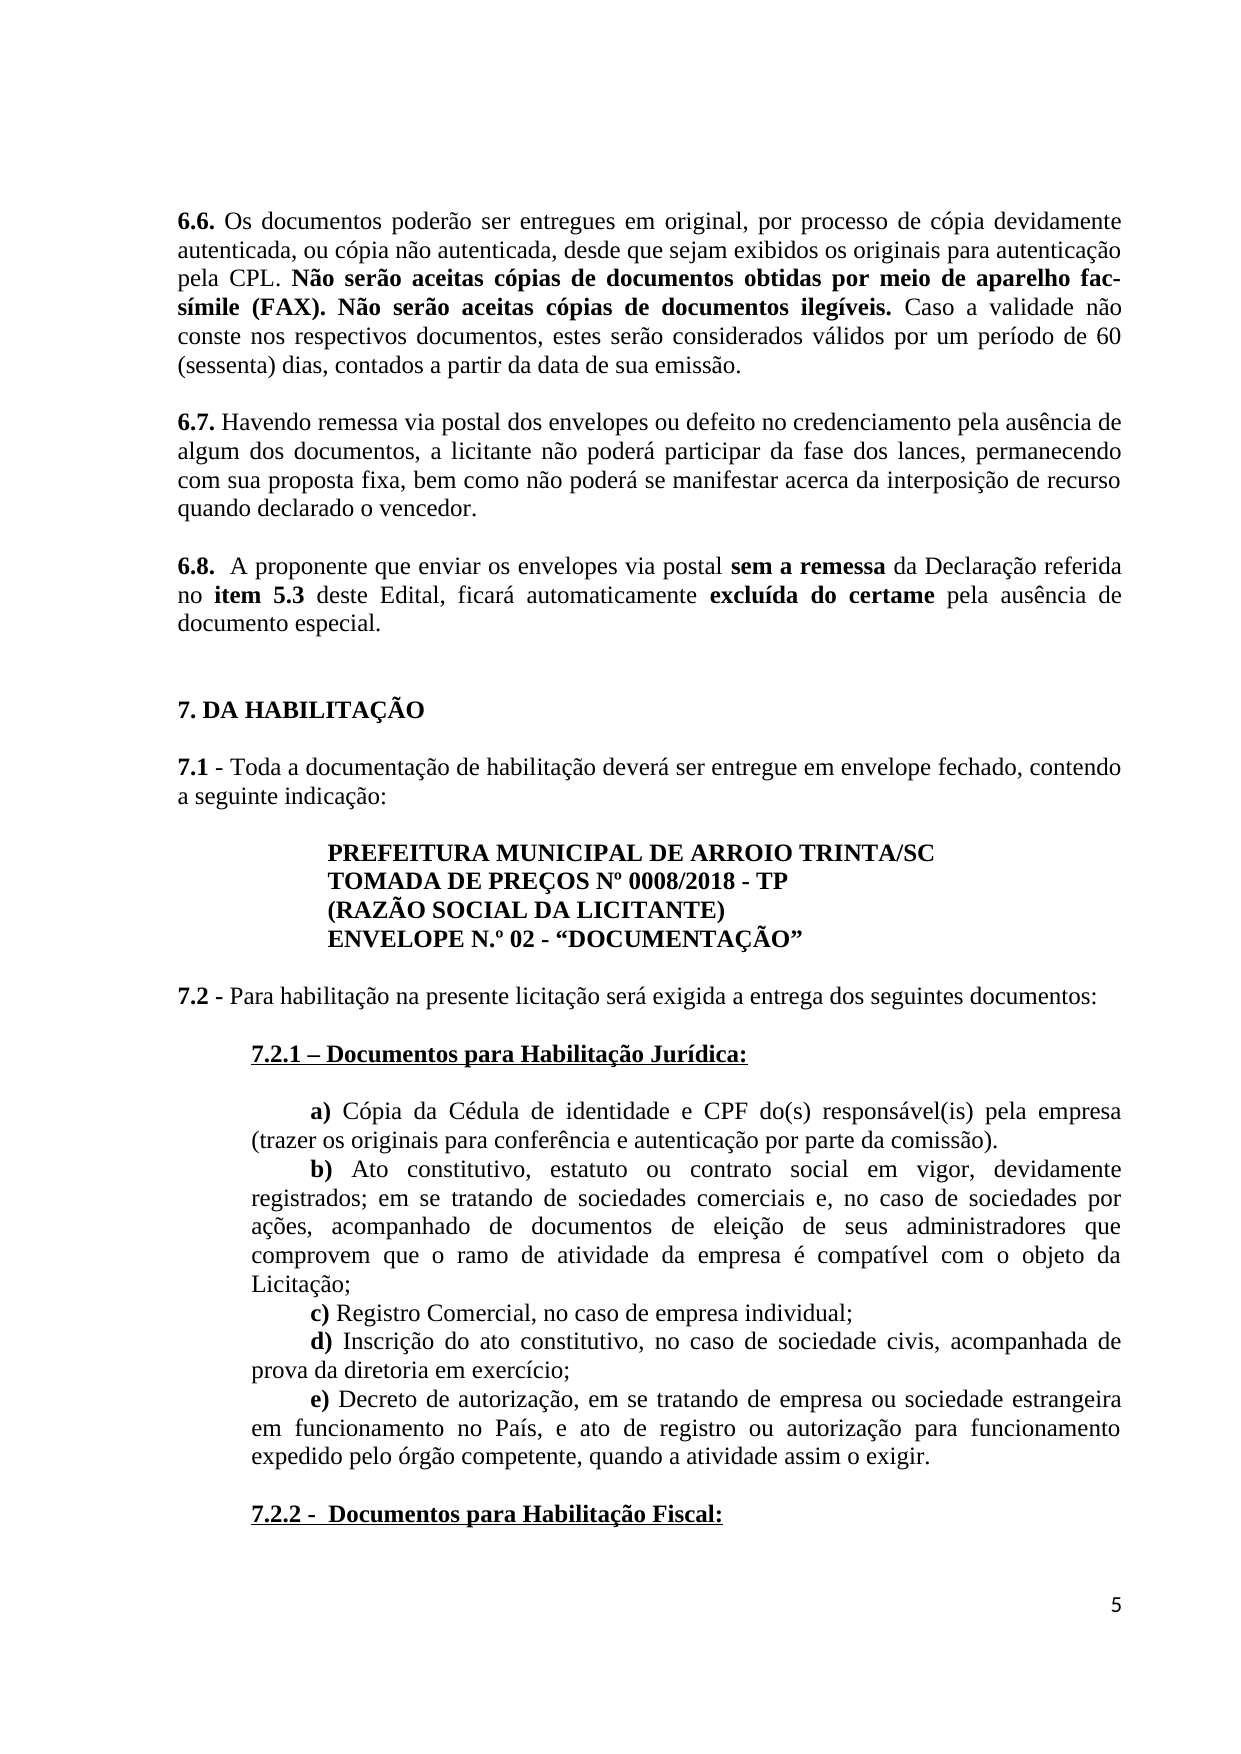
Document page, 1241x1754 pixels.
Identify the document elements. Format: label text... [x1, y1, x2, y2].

text 7.2 - Para habilitação na presente licitação será exigida a entrega dos seguintes documentos: [177, 981, 1122, 1010]
text ENVELOPE N.º 02 - “DOCUMENTAÇÃO” [177, 924, 1122, 953]
text a) Cópia da Cédula de identidade e CPF do(s) responsável(is) pela empresa (trazer os originais para conferência e autenticação por parte da comissão). [251, 1096, 1122, 1154]
text 6.8. A proponente que enviar os envelopes via postal sem a remessa da Declaração referida no item 5.3 deste Edital, ficará automaticamente excluída do certame pela ausência de documento especial. [177, 551, 1122, 637]
text 7.2.1 – Documentos para Habilitação Jurídica: [177, 1039, 1122, 1068]
text 7.1 - Toda a documentação de habilitação deverá ser entregue em envelope fechado, contendo a seguinte indicação: [177, 752, 1122, 810]
text e) Decreto de autorização, em se tratando de empresa ou sociedade estrangeira em funcionamento no País, e ato de registro ou autorização para funcionamento expedido pelo órgão competente, quando a atividade assim o exigir. [251, 1384, 1122, 1470]
text d) Inscrição do ato constitutivo, no caso de sociedade civis, acompanhada de prova da diretoria em exercício; [251, 1326, 1122, 1384]
text 7. DA HABILITAÇÃO [177, 695, 1122, 723]
text 6.6. Os documentos poderão ser entregues em original, por processo de cópia devidamente autenticada, ou cópia não autenticada, desde que sejam exibidos os originais para autenticação pela CPL. Não serão aceitas cópias de documentos obtidas por meio de aparelho fac-símile (FAX). Não serão aceitas cópias de documentos ilegíveis. Caso a validade não conste nos respectivos documentos, estes serão considerados válidos por um período de 60 (sessenta) dias, contados a partir da data de sua emissão. [177, 206, 1122, 378]
text b) Ato constitutivo, estatuto ou contrato social em vigor, devidamente registrados; em se tratando de sociedades comerciais e, no caso de sociedades por ações, acompanhado de documentos de eleição de seus administradores que comprovem que o ramo de atividade da empresa é compatível com o objeto da Licitação; [251, 1154, 1122, 1298]
text c) Registro Comercial, no caso de empresa individual; [251, 1298, 1122, 1326]
text TOMADA DE PREÇOS Nº 0008/2018 - TP [177, 866, 1122, 895]
text 6.7. Havendo remessa via postal dos envelopes ou defeito no credenciamento pela ausência de algum dos documentos, a licitante não poderá participar da fase dos lances, permanecendo com sua proposta fixa, bem como não poderá se manifestar acerca da interposição de recurso quando declarado o vencedor. [177, 407, 1122, 522]
text PREFEITURA MUNICIPAL DE ARROIO TRINTA/SC [177, 838, 1122, 866]
text 7.2.2 - Documentos para Habilitação Fiscal: [177, 1499, 1122, 1528]
text (RAZÃO SOCIAL DA LICITANTE) [177, 895, 1122, 924]
